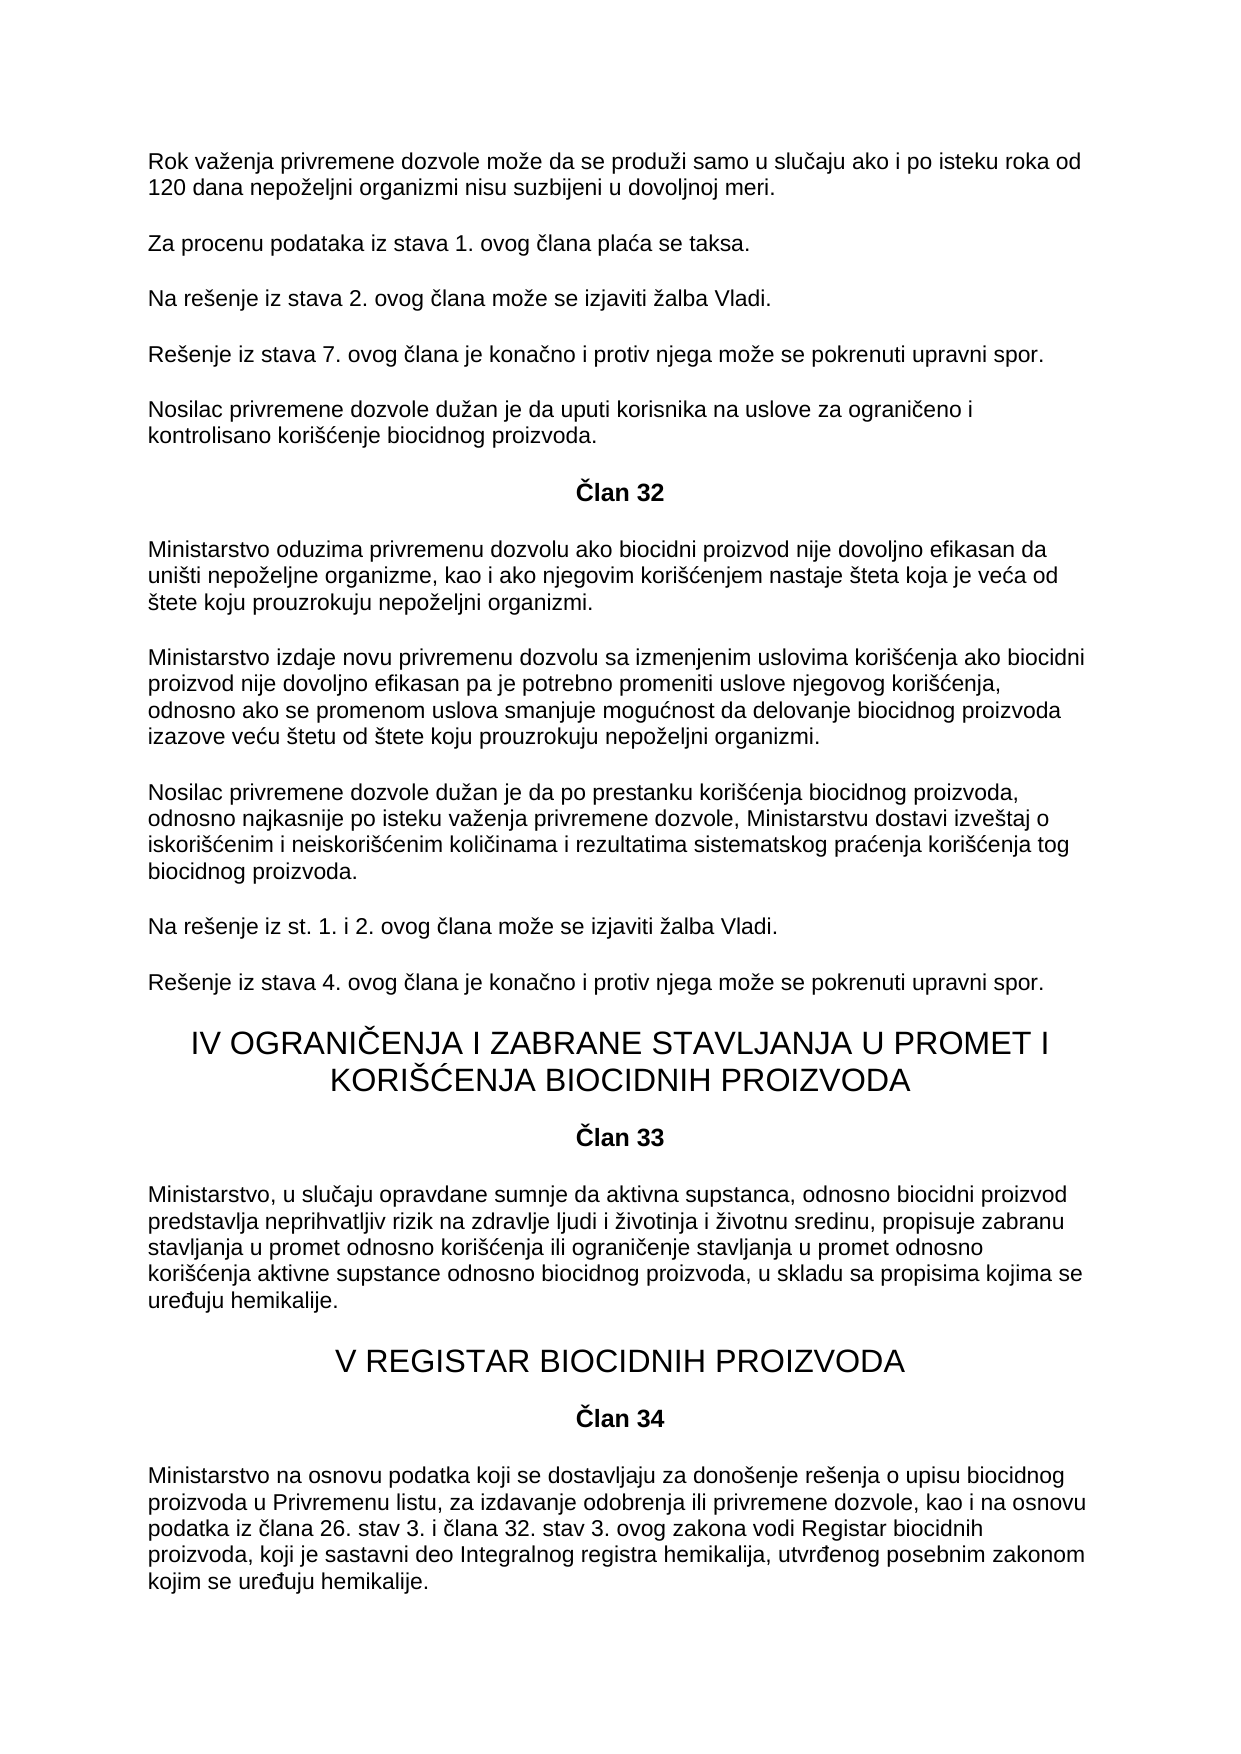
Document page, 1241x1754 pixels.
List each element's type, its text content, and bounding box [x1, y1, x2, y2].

text V REGISTAR BIOCIDNIH PROIZVODA [148, 1342, 1093, 1379]
text Član 33 [148, 1123, 1093, 1152]
text Nosilac privremene dozvole dužan je da po prestanku korišćenja biocidnog proizvoda, odnosno najkasnije po isteku važenja privremene dozvole, Ministarstvu dostavi izveštaj o iskorišćenim i neiskorišćenim količinama i rezultatima sistematskog praćenja korišćenja tog biocidnog proizvoda. [148, 779, 1093, 884]
text Član 32 [148, 478, 1093, 507]
text Rešenje iz stava 7. ovog člana je konačno i protiv njega može se pokrenuti upravni spor. [148, 341, 1093, 367]
text IV OGRANIČENJA I ZABRANE STAVLJANJA U PROMET I KORIŠĆENJA BIOCIDNIH PROIZVODA [148, 1024, 1093, 1098]
text Za procenu podataka iz stava 1. ovog člana plaća se taksa. [148, 229, 1093, 256]
text Na rešenje iz stava 2. ovog člana može se izjaviti žalba Vladi. [148, 285, 1093, 311]
text Ministarstvo na osnovu podatka koji se dostavljaju za donošenje rešenja o upisu biocidnog proizvoda u Privremenu listu, za izdavanje odobrenja ili privremene dozvole, kao i na osnovu podatka iz člana 26. stav 3. i člana 32. stav 3. ovog zakona vodi Registar biocidnih proizvoda, koji je sastavni deo Integralnog registra hemikalija, utvrđenog posebnim zakonom kojim se uređuju hemikalije. [148, 1462, 1093, 1594]
text Rešenje iz stava 4. ovog člana je konačno i protiv njega može se pokrenuti upravni spor. [148, 969, 1093, 995]
text Ministarstvo oduzima privremenu dozvolu ako biocidni proizvod nije dovoljno efikasan da uništi nepoželjne organizme, kao i ako njegovim korišćenjem nastaje šteta koja je veća od štete koju prouzrokuju nepoželjni organizmi. [148, 536, 1093, 615]
text Ministarstvo izdaje novu privremenu dozvolu sa izmenjenim uslovima korišćenja ako biocidni proizvod nije dovoljno efikasan pa je potrebno promeniti uslove njegovog korišćenja, odnosno ako se promenom uslova smanjuje mogućnost da delovanje biocidnog proizvoda izazove veću štetu od štete koju prouzrokuju nepoželjni organizmi. [148, 644, 1093, 749]
text Nosilac privremene dozvole dužan je da uputi korisnika na uslove za ograničeno i kontrolisano korišćenje biocidnog proizvoda. [148, 396, 1093, 449]
text Na rešenje iz st. 1. i 2. ovog člana može se izjaviti žalba Vladi. [148, 913, 1093, 939]
text Rok važenja privremene dozvole može da se produži samo u slučaju ako i po isteku roka od 120 dana nepoželjni organizmi nisu suzbijeni u dovoljnoj meri. [148, 148, 1093, 200]
text Član 34 [148, 1404, 1093, 1433]
text Ministarstvo, u slučaju opravdane sumnje da aktivna supstanca, odnosno biocidni proizvod predstavlja neprihvatljiv rizik na zdravlje ljudi i životinja i životnu sredinu, propisuje zabranu stavljanja u promet odnosno korišćenja ili ograničenje stavljanja u promet odnosno korišćenja aktivne supstance odnosno biocidnog proizvoda, u skladu sa propisima kojima se uređuju hemikalije. [148, 1181, 1093, 1313]
